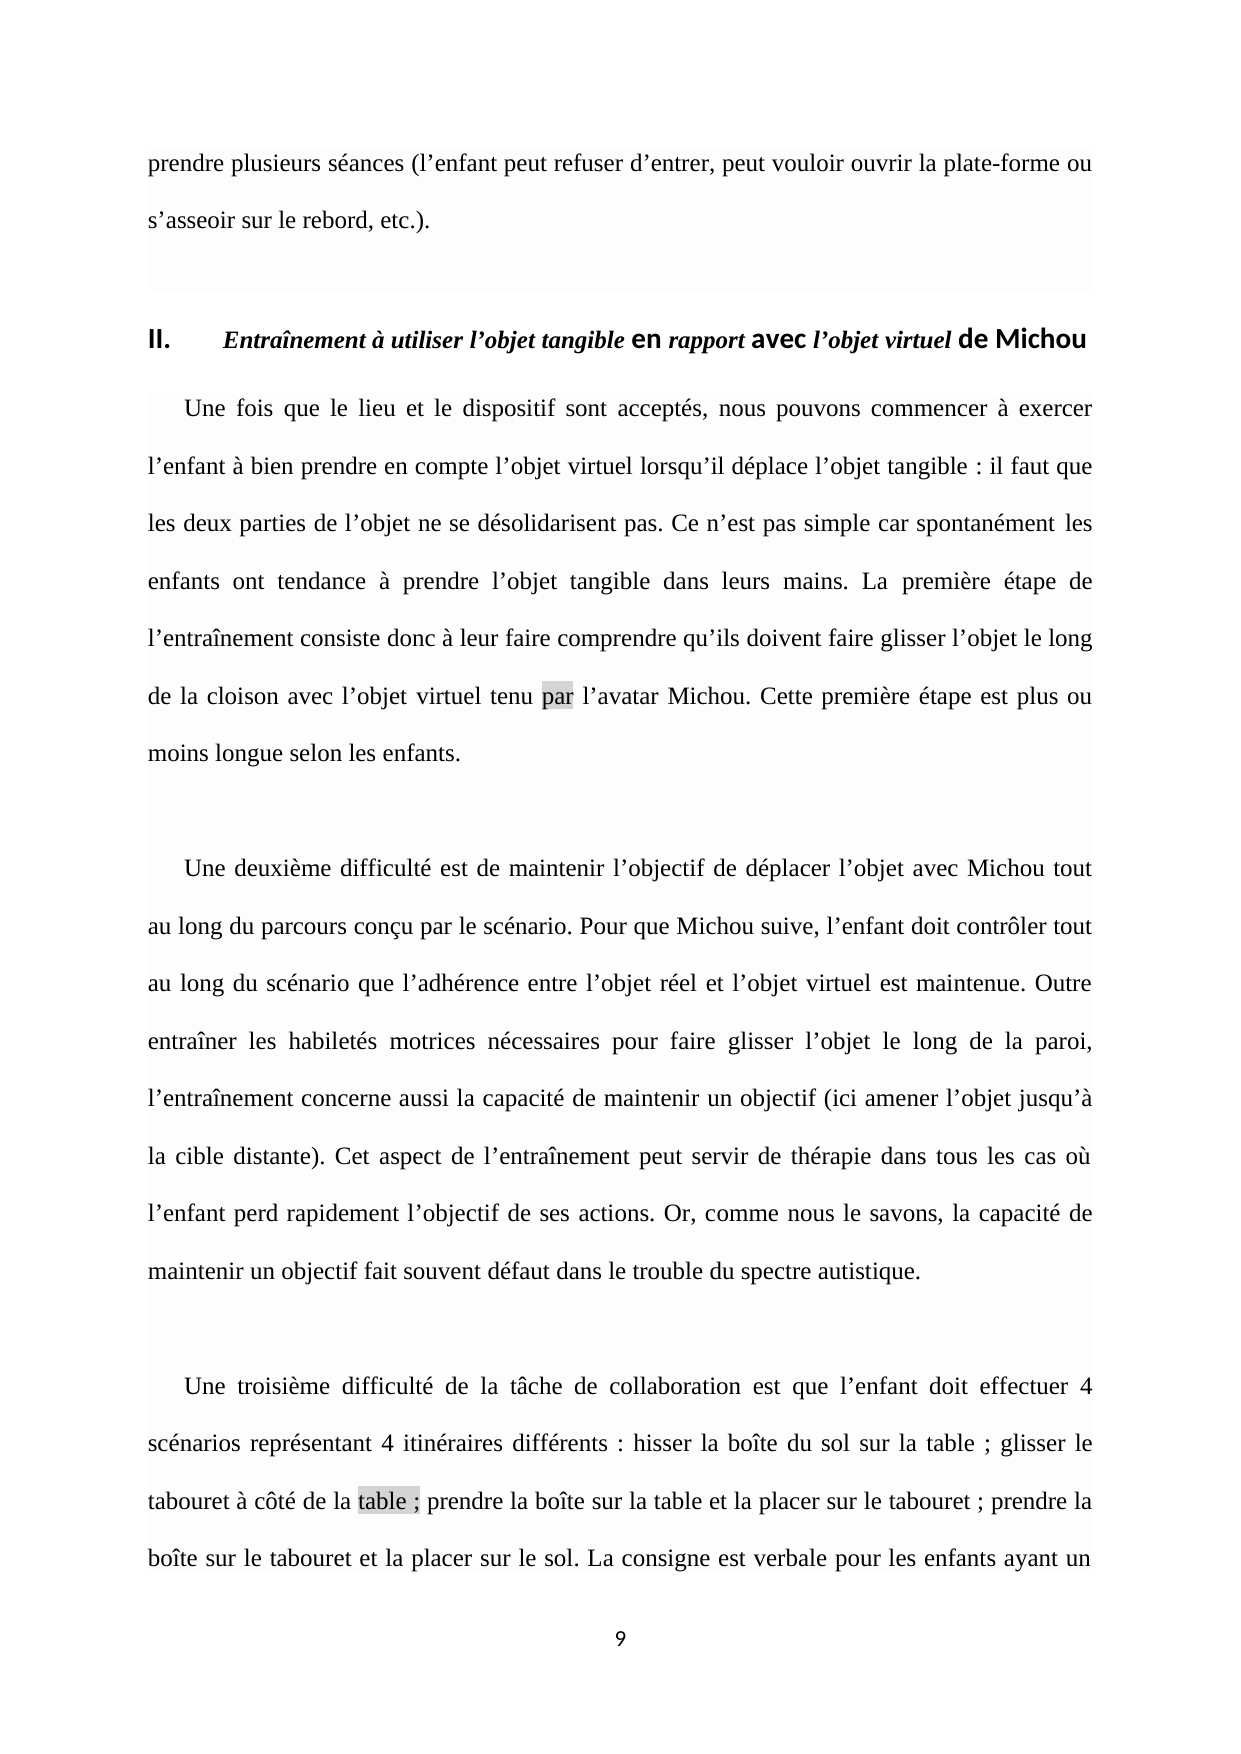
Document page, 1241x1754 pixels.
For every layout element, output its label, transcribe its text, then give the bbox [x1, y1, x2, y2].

subtitle Entraînement à utiliser l’objet tangible en rapport avec l’objet virtuel de Michou [148, 320, 1093, 356]
text Une deuxième difficulté est de maintenir l’objectif de déplacer l’objet avec Michou tout au long du parcours conçu par le scénario. Pour que Michou suive, l’enfant doit contrôler tout au long du scénario que l’adhérence entre l’objet réel et l’objet virtuel est maintenue. Outre entraîner les habiletés motrices nécessaires pour faire glisser l’objet le long de la paroi, l’entraînement concerne aussi la capacité de maintenir un objectif (ici amener l’objet jusqu’à la cible distante). Cet aspect de l’entraînement peut servir de thérapie dans tous les cas où l’enfant perd rapidement l’objectif de ses actions. Or, comme nous le savons, la capacité de maintenir un objectif fait souvent défaut dans le trouble du spectre autistique. [148, 853, 1093, 1284]
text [148, 1371, 1093, 1572]
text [148, 148, 1093, 234]
text Une fois que le lieu et le dispositif sont acceptés, nous pouvons commencer à exercer l’enfant à bien prendre en compte l’objet virtuel lorsqu’il déplace l’objet tangible : il faut que les deux parties de l’objet ne se désolidarisent pas. Ce n’est pas simple car spontanément les enfants ont tendance à prendre l’objet tangible dans leurs mains. La première étape de l’entraînement consiste donc à leur faire comprendre qu’ils doivent faire glisser l’objet le long de la cloison avec l’objet virtuel tenu par l’avatar Michou. Cette première étape est plus ou moins longue selon les enfants. [148, 393, 1093, 767]
